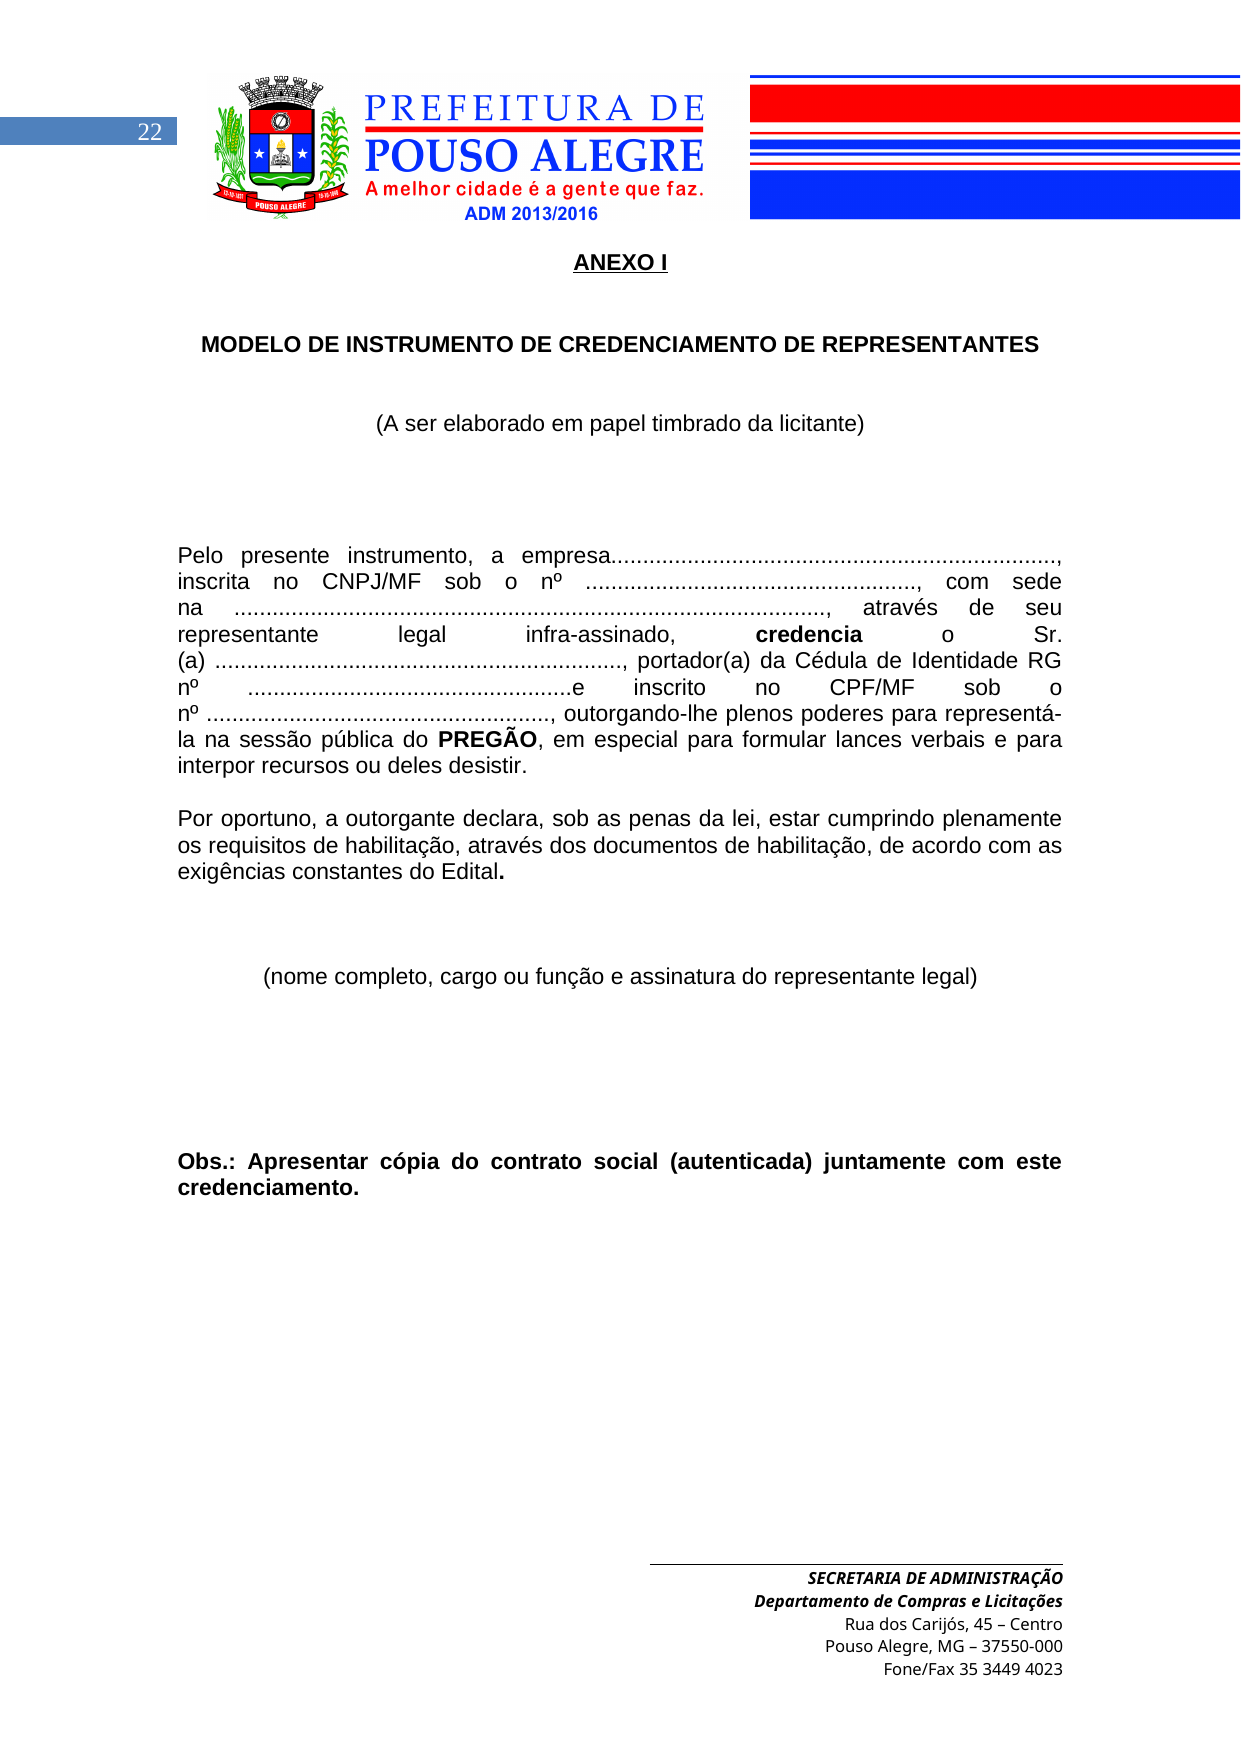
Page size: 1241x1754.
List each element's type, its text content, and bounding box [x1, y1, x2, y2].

text (nome completo, cargo ou função e assinatura do representante legal) [177, 963, 1063, 990]
text Por oportuno, a outorgante declara, sob as penas da lei, estar cumprindo plenamente os requisitos de habilitação, através dos documentos de habilitação, de acordo com as exigências constantes do Edital. [177, 805, 1063, 884]
subtitle MODELO DE INSTRUMENTO DE CREDENCIAMENTO DE REPRESENTANTES [177, 331, 1063, 357]
text Obs.: Apresentar cópia do contrato social (autenticada) juntamente com este credenciamento. [177, 1148, 1063, 1201]
picture [206, 73, 1241, 221]
text (A ser elaborado em papel timbrado da licitante) [177, 410, 1063, 436]
text Pelo presente instrumento, a empresa......................................................................, inscrita no CNPJ/MF sob o nº ...................................................., com sede na ............................................................................................., através de seu representante legal infra-assinado, credencia o Sr.(a) ................................................................, portador(a) da Cédula de Identidade RG nº ...................................................e inscrito no CPF/MF sob o nº ......................................................, outorgando-lhe plenos poderes para representá-la na sessão pública do PREGÃO, em especial para formular lances verbais e para interpor recursos ou deles desistir. [177, 542, 1063, 779]
subtitle ANEXO I [177, 249, 1063, 276]
